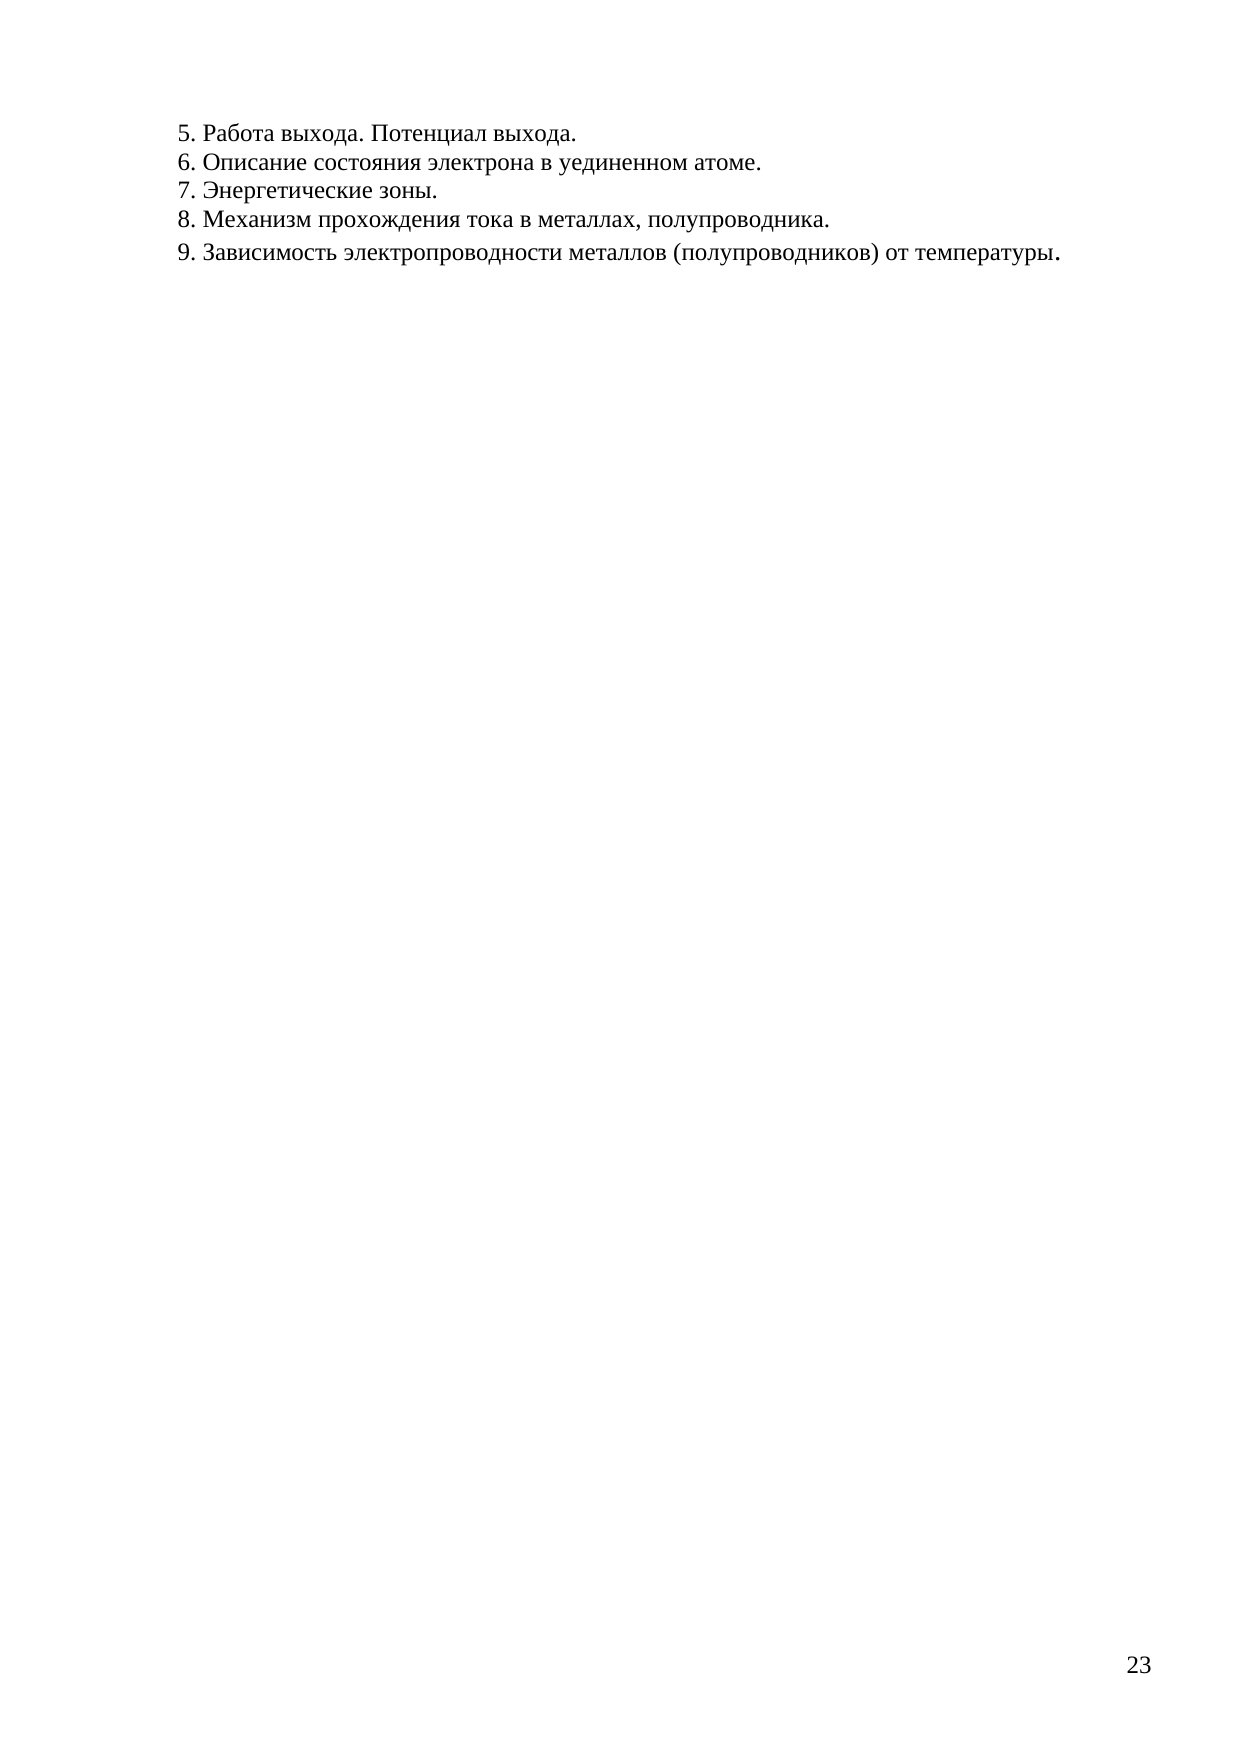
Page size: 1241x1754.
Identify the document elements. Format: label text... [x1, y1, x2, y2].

text 6. Описание состояния электрона в уединенном атоме. [177, 147, 1152, 176]
text 5. Работа выхода. Потенциал выхода. [177, 118, 1152, 147]
text 9. Зависимость электропроводности металлов (полупроводников) от температуры. [177, 233, 1152, 267]
text 8. Механизм прохождения тока в металлах, полупроводника. [177, 204, 1152, 233]
text 7. Энергетические зоны. [177, 176, 1152, 204]
